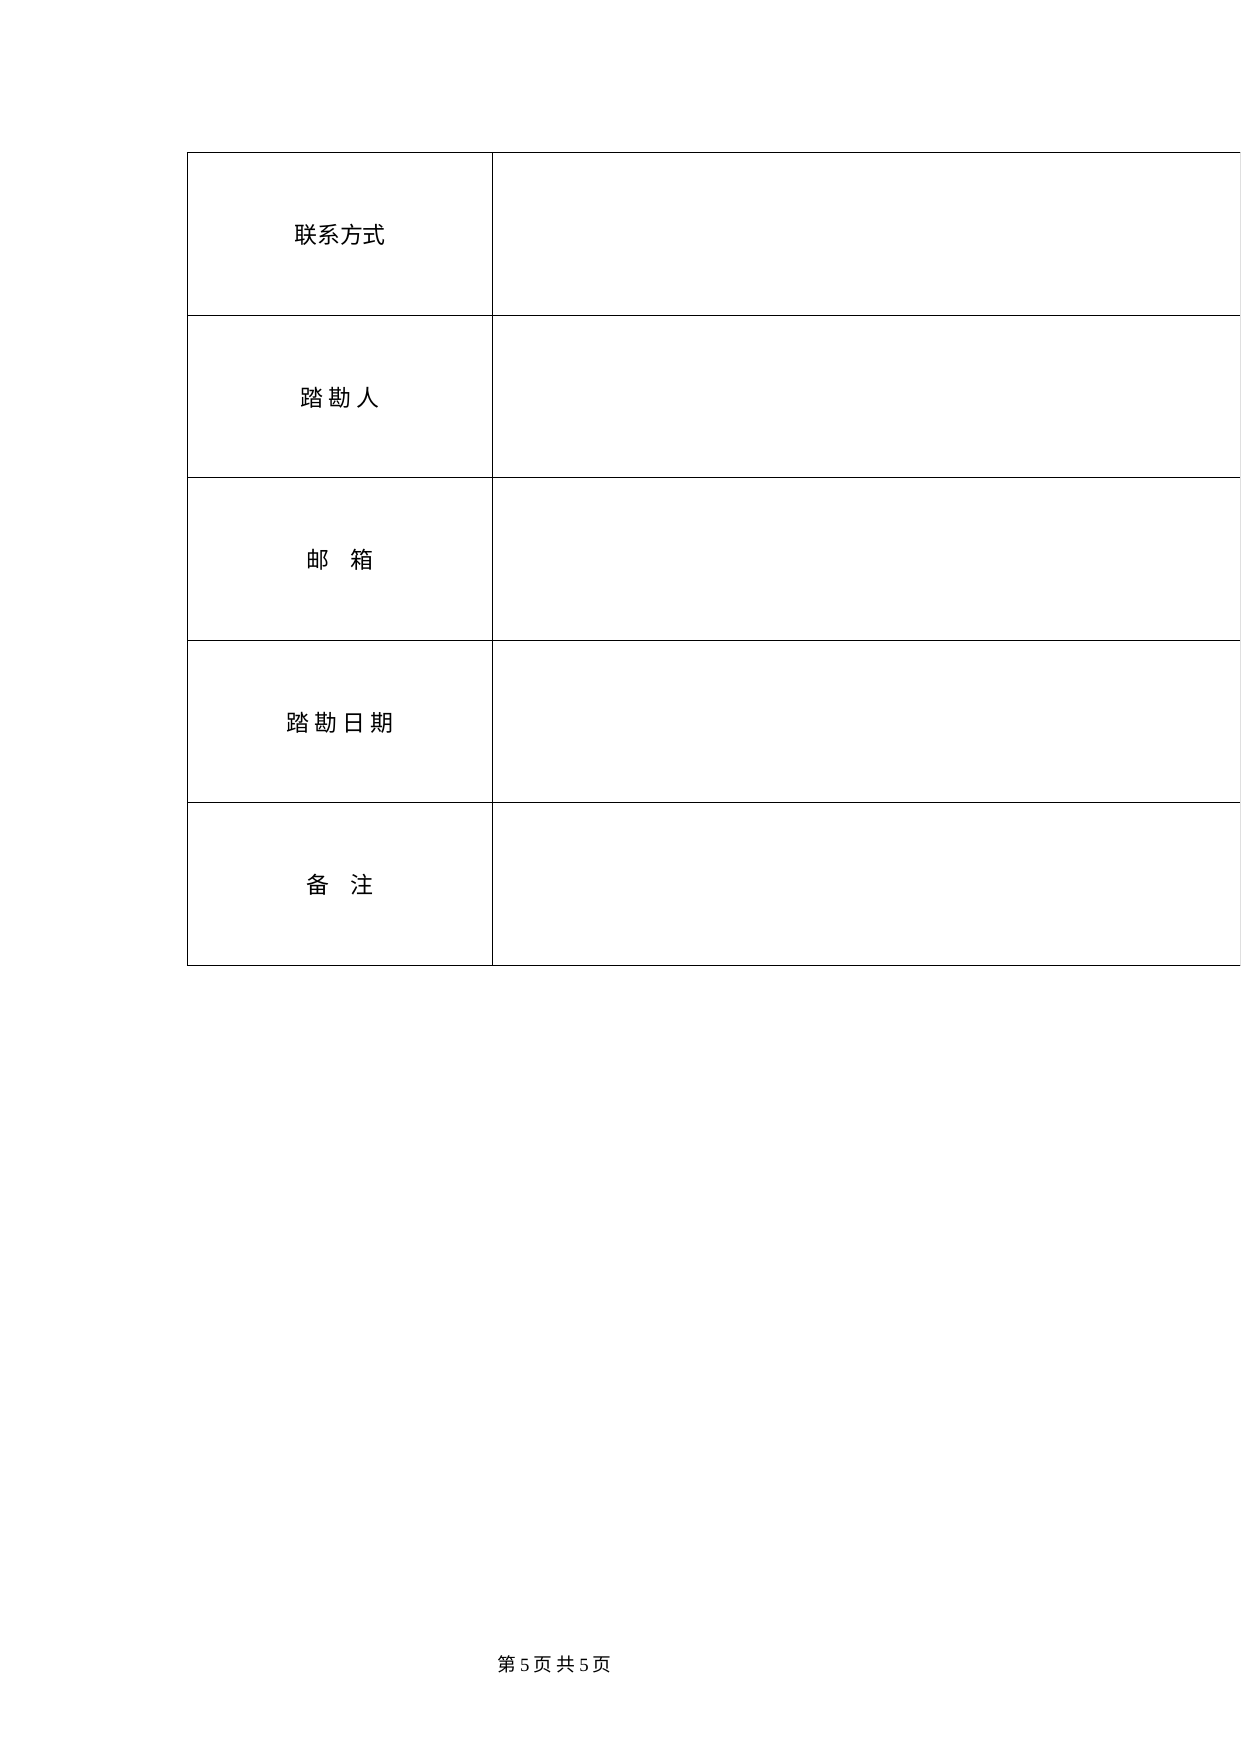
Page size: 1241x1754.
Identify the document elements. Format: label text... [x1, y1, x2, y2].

table_cell [493, 153, 1240, 314]
table_cell [493, 316, 1240, 477]
table_cell [493, 478, 1240, 639]
table_cell [493, 641, 1240, 802]
table_cell 备 注 [188, 803, 492, 964]
table_cell 踏 勘 人 [188, 316, 492, 477]
table_cell 踏 勘 日 期 [188, 641, 492, 802]
table_cell 联系方式 [188, 153, 492, 314]
table_cell [493, 803, 1240, 964]
table_cell 邮 箱 [188, 478, 492, 639]
